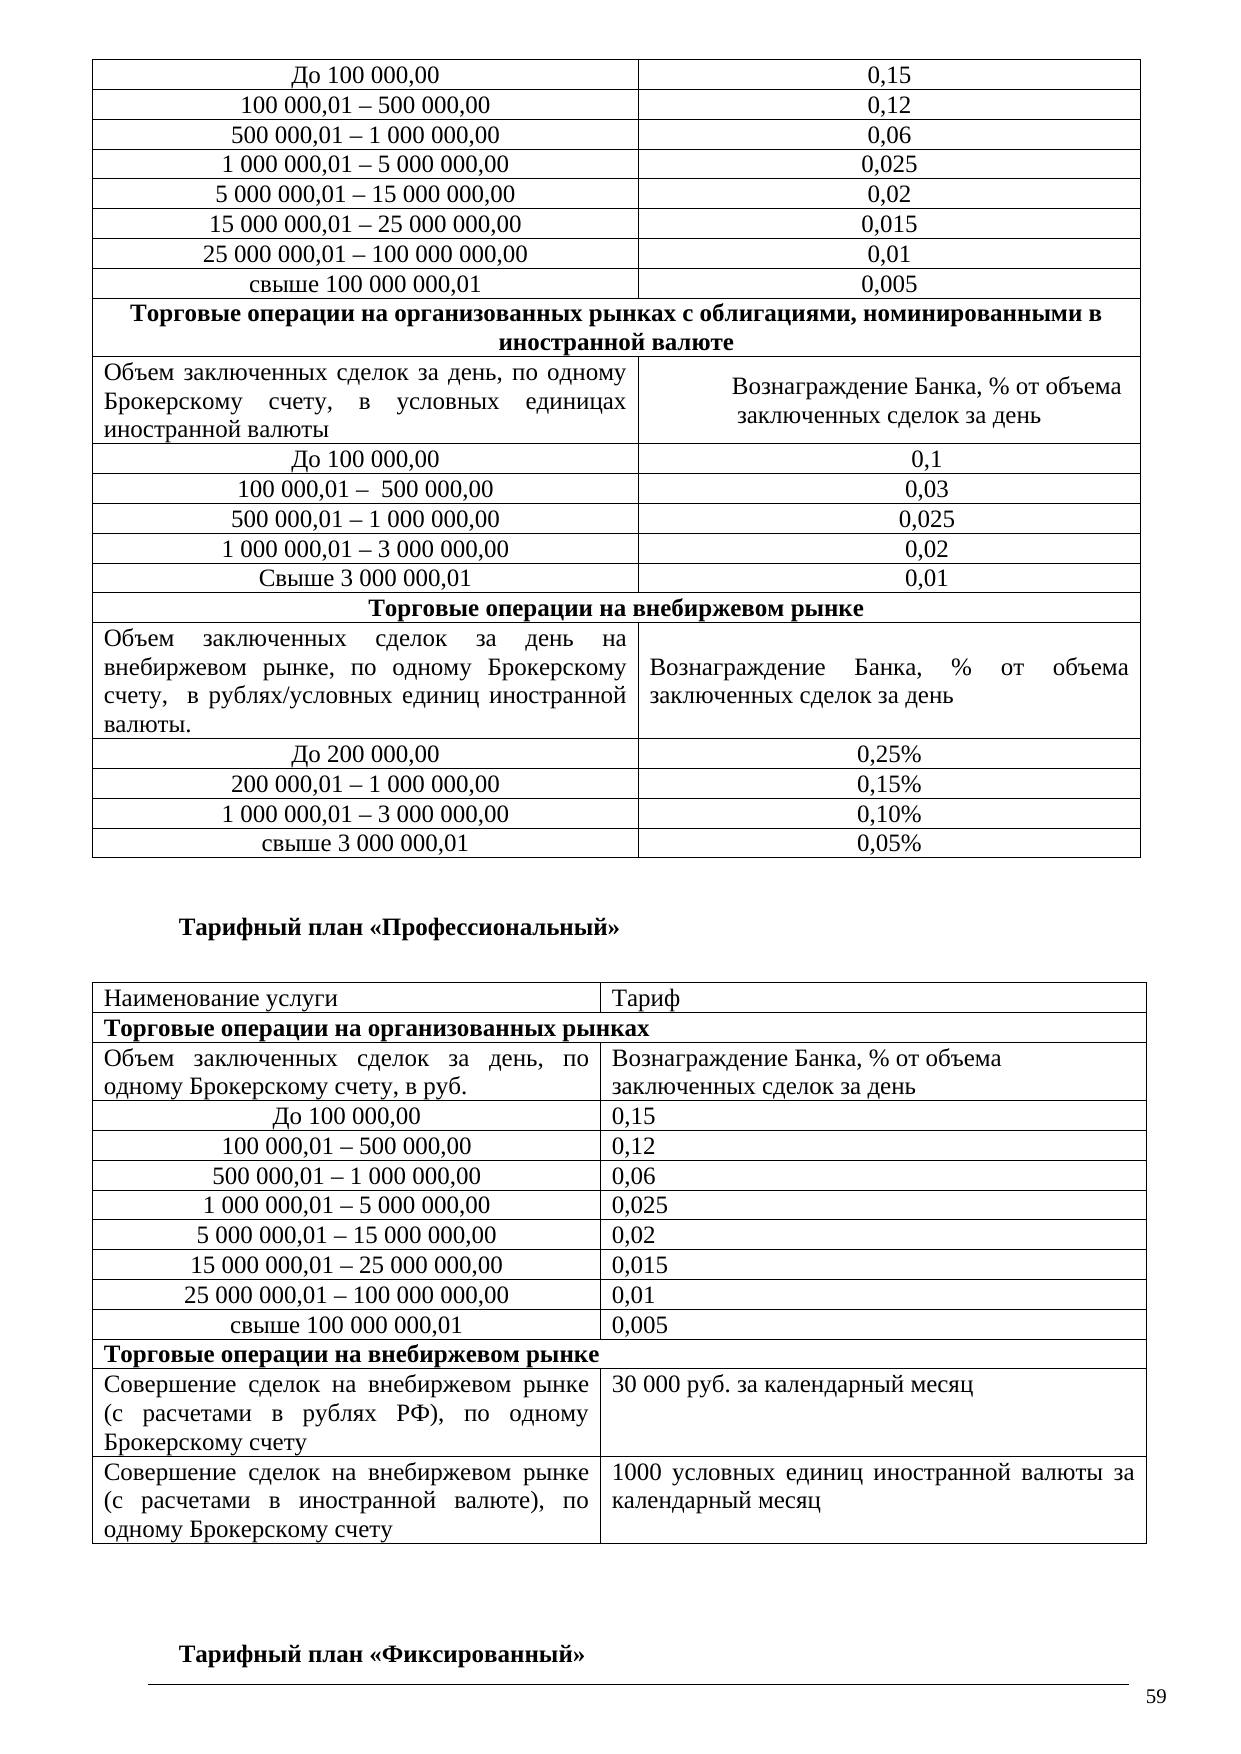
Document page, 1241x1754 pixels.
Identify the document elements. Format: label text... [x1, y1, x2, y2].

table_cell 0,02 [601, 1220, 1146, 1249]
table_cell 500 000,01 – 1 000 000,00 [93, 120, 638, 148]
table_cell Вознаграждение Банка, % от объема заключенных сделок за день [639, 357, 1140, 443]
table_header Тариф [601, 983, 1146, 1012]
table_cell Вознаграждение Банка, % от объема заключенных сделок за день [601, 1043, 1146, 1100]
table_cell 1 000 000,01 – 3 000 000,00 [93, 799, 638, 827]
table_cell 100 000,01 – 500 000,00 [93, 1131, 600, 1160]
table_cell 0,01 [601, 1280, 1146, 1309]
table_cell 1 000 000,01 – 5 000 000,00 [93, 150, 638, 178]
table_cell 1 000 000,01 – 3 000 000,00 [93, 534, 638, 562]
table_cell 1 000 000,01 – 5 000 000,00 [93, 1191, 600, 1219]
table_cell свыше 3 000 000,01 [93, 829, 638, 857]
table_cell До 100 000,00 [93, 60, 638, 89]
table_cell До 200 000,00 [93, 739, 638, 768]
table_cell Совершение сделок на внебиржевом рынке (с расчетами в рублях РФ), по одному Брокерскому счету [93, 1369, 600, 1456]
table_cell Объем заключенных сделок за день, по одному Брокерскому счету, в условных единицах иностранной валюты [93, 357, 638, 443]
table_cell 0,15% [639, 769, 1140, 798]
table_cell 0,1 [639, 444, 1140, 473]
table_cell Объем заключенных сделок за день на внебиржевом рынке, по одному Брокерскому счету, в рублях/условных единиц иностранной валюты. [93, 623, 638, 738]
table_cell 0,025 [639, 150, 1140, 178]
text Тарифный план «Фиксированный» [103, 1639, 1166, 1668]
table_cell 0,05% [639, 829, 1140, 857]
table_cell Торговые операции на организованных рынках [93, 1013, 1146, 1042]
table_cell 0,25% [639, 739, 1140, 768]
table_cell 0,15 [639, 60, 1140, 89]
table_cell 25 000 000,01 – 100 000 000,00 [93, 239, 638, 268]
table_cell 0,025 [639, 504, 1140, 533]
table_cell Объем заключенных сделок за день, по одному Брокерскому счету, в руб. [93, 1043, 600, 1100]
table_cell 30 000 руб. за календарный месяц [601, 1369, 1146, 1456]
table_cell свыше 100 000 000,01 [93, 269, 638, 297]
table_cell 0,03 [639, 474, 1140, 503]
table_cell 100 000,01 – 500 000,00 [93, 474, 638, 503]
table_cell Вознаграждение Банка, % от объема заключенных сделок за день [639, 623, 1140, 738]
table_cell 0,025 [601, 1191, 1146, 1219]
table_cell Совершение сделок на внебиржевом рынке (с расчетами в иностранной валюте), по одному Брокерскому счету [93, 1457, 600, 1543]
table_cell 200 000,01 – 1 000 000,00 [93, 769, 638, 798]
table_cell 0,06 [601, 1161, 1146, 1189]
table_cell 25 000 000,01 – 100 000 000,00 [93, 1280, 600, 1309]
table_cell 0,005 [601, 1310, 1146, 1338]
table_cell 0,15 [601, 1101, 1146, 1130]
table_cell До 100 000,00 [93, 1101, 600, 1130]
table_cell 0,02 [639, 179, 1140, 208]
table_cell 500 000,01 – 1 000 000,00 [93, 1161, 600, 1189]
table_cell 0,015 [601, 1250, 1146, 1279]
table_cell Торговые операции на внебиржевом рынке [93, 593, 1140, 622]
table_cell 0,005 [639, 269, 1140, 297]
table_cell 0,02 [639, 534, 1140, 562]
table_cell 0,06 [639, 120, 1140, 148]
table_cell Торговые операции на внебиржевом рынке [93, 1340, 1146, 1368]
table_cell 15 000 000,01 – 25 000 000,00 [93, 209, 638, 238]
table_cell 0,01 [639, 564, 1140, 592]
table_cell Торговые операции на организованных рынках с облигациями, номинированными в иностранной валюте [93, 299, 1140, 356]
table_cell 0,01 [639, 239, 1140, 268]
table_cell 0,10% [639, 799, 1140, 827]
table_cell 15 000 000,01 – 25 000 000,00 [93, 1250, 600, 1279]
table_cell свыше 100 000 000,01 [93, 1310, 600, 1338]
table_cell 1000 условных единиц иностранной валюты за календарный месяц [601, 1457, 1146, 1543]
table_cell 5 000 000,01 – 15 000 000,00 [93, 179, 638, 208]
text Тарифный план «Профессиональный» [103, 912, 1166, 941]
table_cell 100 000,01 – 500 000,00 [93, 90, 638, 119]
table_header Наименование услуги [93, 983, 600, 1012]
table_cell 0,12 [639, 90, 1140, 119]
table_cell Свыше 3 000 000,01 [93, 564, 638, 592]
table_cell 0,12 [601, 1131, 1146, 1160]
table_cell До 100 000,00 [93, 444, 638, 473]
table_cell 5 000 000,01 – 15 000 000,00 [93, 1220, 600, 1249]
table_cell 500 000,01 – 1 000 000,00 [93, 504, 638, 533]
table_cell 0,015 [639, 209, 1140, 238]
